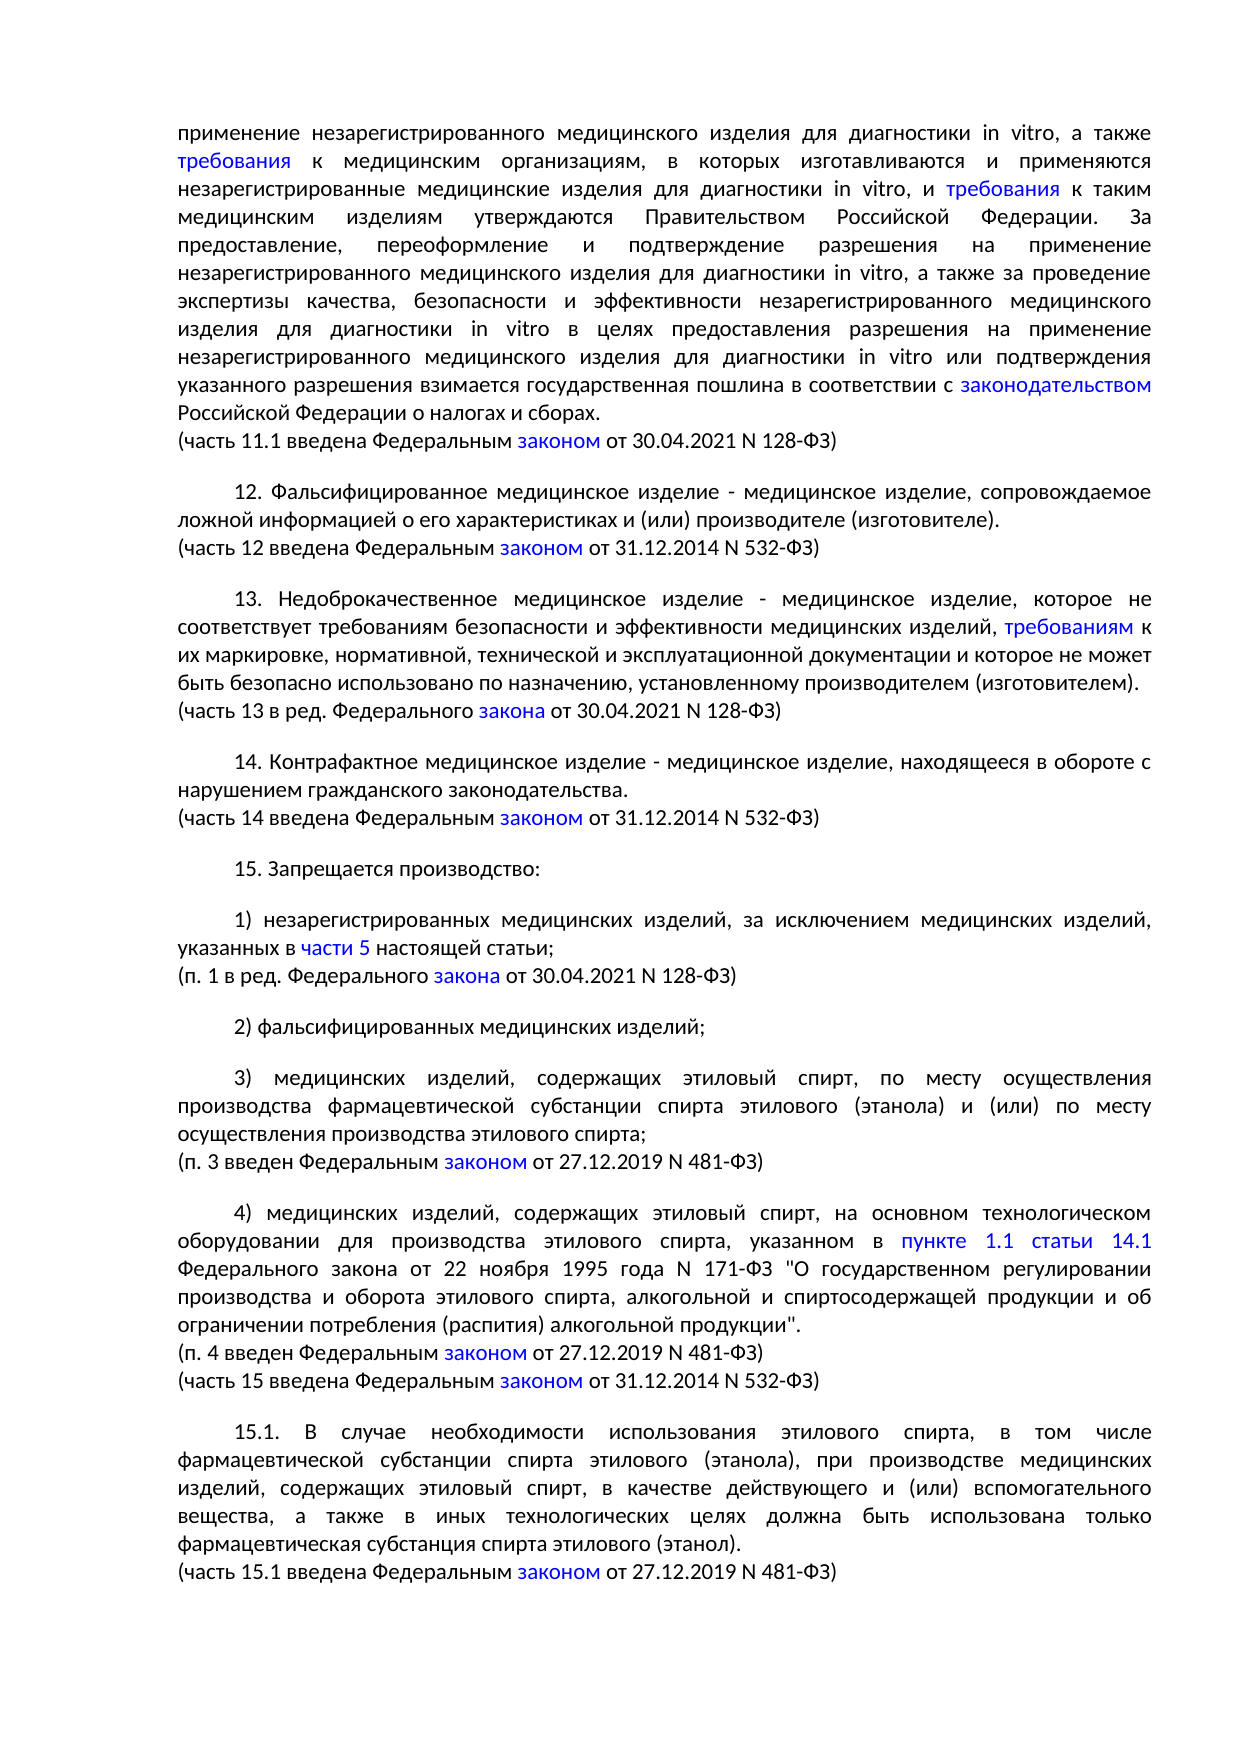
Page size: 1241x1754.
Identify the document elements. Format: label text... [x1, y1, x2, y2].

text (п. 1 в ред. Федерального закона от 30.04.2021 N 128-ФЗ) [177, 961, 1152, 989]
text 15.1. В случае необходимости использования этилового спирта, в том числе фармацевтической субстанции спирта этилового (этанола), при производстве медицинских изделий, содержащих этиловый спирт, в качестве действующего и (или) вспомогательного вещества, а также в иных технологических целях должна быть использована только фармацевтическая субстанция спирта этилового (этанол). [177, 1417, 1152, 1557]
text (часть 12 введена Федеральным законом от 31.12.2014 N 532-ФЗ) [177, 533, 1152, 561]
text 4) медицинских изделий, содержащих этиловый спирт, на основном технологическом оборудовании для производства этилового спирта, указанном в пункте 1.1 статьи 14.1 Федерального закона от 22 ноября 1995 года N 171-ФЗ "О государственном регулировании производства и оборота этилового спирта, алкогольной и спиртосодержащей продукции и об ограничении потребления (распития) алкогольной продукции". [177, 1198, 1152, 1338]
text (п. 4 введен Федеральным законом от 27.12.2019 N 481-ФЗ) [177, 1338, 1152, 1366]
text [177, 118, 1152, 426]
text 15. Запрещается производство: [177, 854, 1152, 882]
text 2) фальсифицированных медицинских изделий; [177, 1012, 1152, 1040]
text 13. Недоброкачественное медицинское изделие - медицинское изделие, которое не соответствует требованиям безопасности и эффективности медицинских изделий, требованиям к их маркировке, нормативной, технической и эксплуатационной документации и которое не может быть безопасно использовано по назначению, установленному производителем (изготовителем). [177, 584, 1152, 696]
text 14. Контрафактное медицинское изделие - медицинское изделие, находящееся в обороте с нарушением гражданского законодательства. [177, 747, 1152, 803]
text (часть 15.1 введена Федеральным законом от 27.12.2019 N 481-ФЗ) [177, 1557, 1152, 1585]
text 3) медицинских изделий, содержащих этиловый спирт, по месту осуществления производства фармацевтической субстанции спирта этилового (этанола) и (или) по месту осуществления производства этилового спирта; [177, 1063, 1152, 1147]
text 12. Фальсифицированное медицинское изделие - медицинское изделие, сопровождаемое ложной информацией о его характеристиках и (или) производителе (изготовителе). [177, 477, 1152, 533]
text 1) незарегистрированных медицинских изделий, за исключением медицинских изделий, указанных в части 5 настоящей статьи; [177, 905, 1152, 961]
text (часть 14 введена Федеральным законом от 31.12.2014 N 532-ФЗ) [177, 803, 1152, 831]
text (часть 15 введена Федеральным законом от 31.12.2014 N 532-ФЗ) [177, 1366, 1152, 1394]
text (часть 11.1 введена Федеральным законом от 30.04.2021 N 128-ФЗ) [177, 426, 1152, 454]
text (п. 3 введен Федеральным законом от 27.12.2019 N 481-ФЗ) [177, 1147, 1152, 1175]
text (часть 13 в ред. Федерального закона от 30.04.2021 N 128-ФЗ) [177, 696, 1152, 724]
